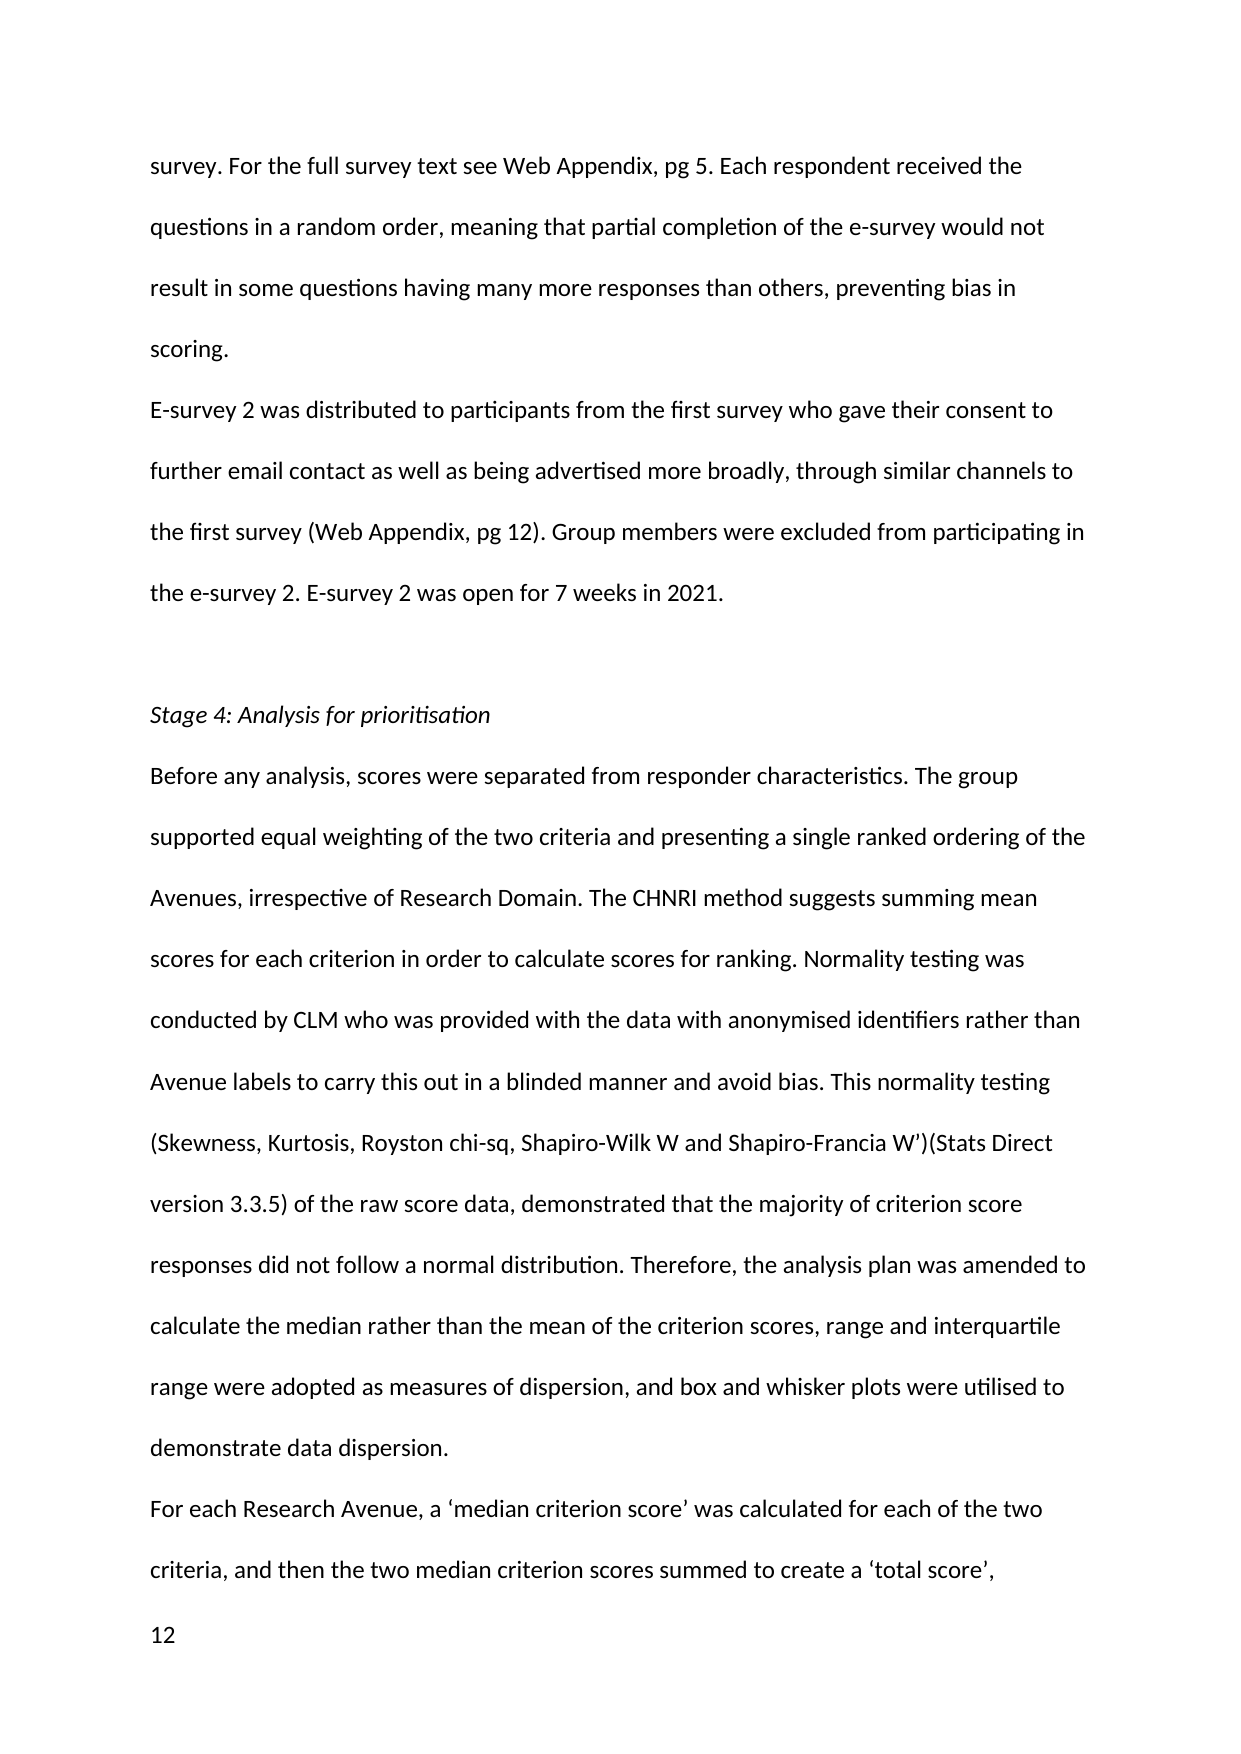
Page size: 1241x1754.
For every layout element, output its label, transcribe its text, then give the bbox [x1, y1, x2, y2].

text E-survey 2 was distributed to participants from the first survey who gave their consent to further email contact as well as being advertised more broadly, through similar channels to the first survey (Web Appendix, pg 12). Group members were excluded from participating in the e-survey 2. E-survey 2 was open for 7 weeks in 2021. [150, 394, 1090, 608]
text For each Research Avenue, a ‘median criterion score’ was calculated for each of the two criteria, and then the two median criterion scores summed to create a ‘total score’, [150, 1493, 1090, 1584]
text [150, 150, 1090, 364]
text Before any analysis, scores were separated from responder characteristics. The group supported equal weighting of the two criteria and presenting a single ranked ordering of the Avenues, irrespective of Research Domain. The CHNRI method suggests summing mean scores for each criterion in order to calculate scores for ranking. Normality testing was conducted by CLM who was provided with the data with anonymised identifiers rather than Avenue labels to carry this out in a blinded manner and avoid bias. This normality testing (Skewness, Kurtosis, Royston chi-sq, Shapiro-Wilk W and Shapiro-Francia W’)(Stats Direct version 3.3.5) of the raw score data, demonstrated that the majority of criterion score responses did not follow a normal distribution. Therefore, the analysis plan was amended to calculate the median rather than the mean of the criterion scores, range and interquartile range were adopted as measures of dispersion, and box and whisker plots were utilised to demonstrate data dispersion. [150, 760, 1090, 1462]
text Stage 4: Analysis for prioritisation [150, 699, 1090, 730]
